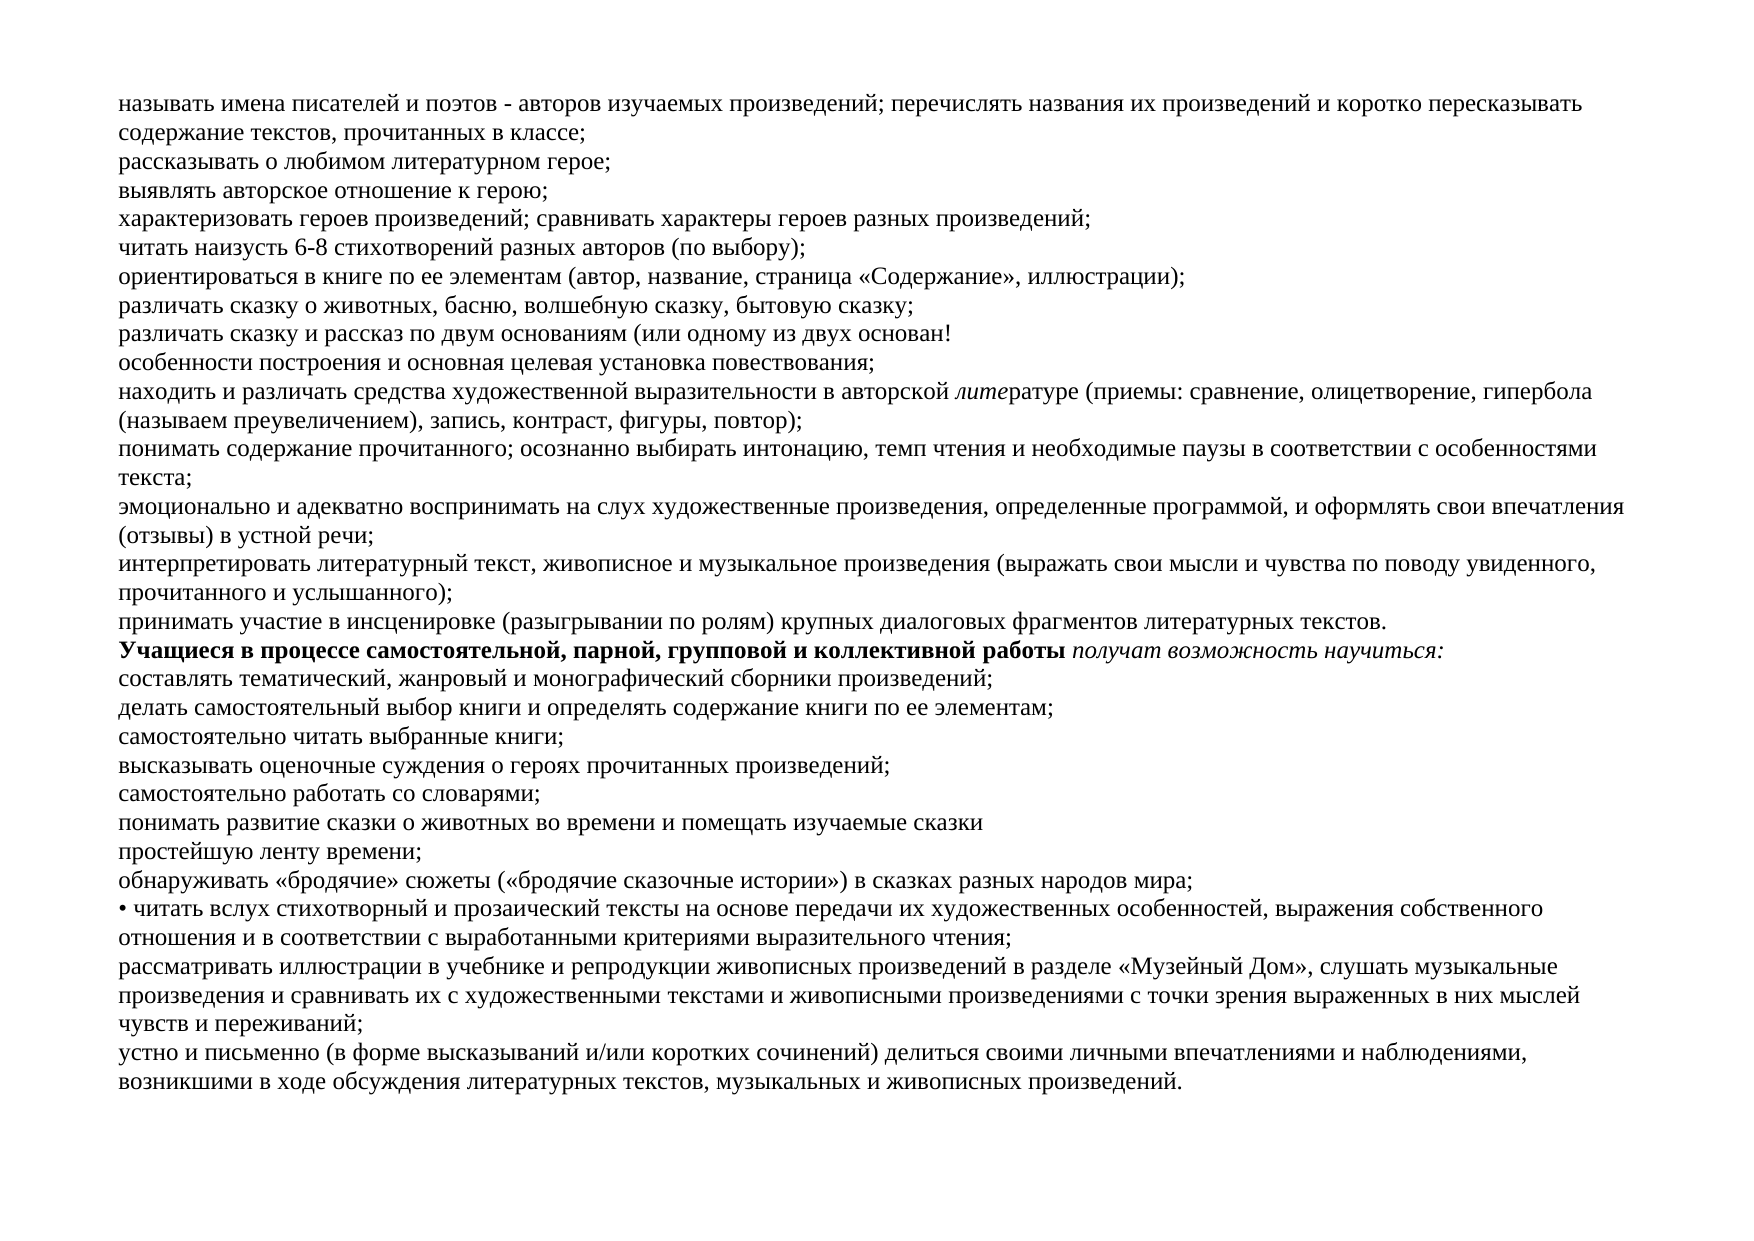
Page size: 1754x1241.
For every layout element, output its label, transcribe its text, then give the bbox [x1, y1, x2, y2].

text интерпретировать литературный текст, живописное и музыкальное произведения (выражать свои мысли и чувства по поводу увиденного, прочитанного и услышанного); [118, 548, 1636, 606]
text принимать участие в инсценировке (разыгрывании по ролям) крупных диалоговых фрагментов литературных текстов. [118, 606, 1636, 635]
text эмоционально и адекватно воспринимать на слух художественные произведения, определенные программой, и оформлять свои впечатления (отзывы) в устной речи; [118, 491, 1636, 548]
text рассматривать иллюстрации в учебнике и репродукции живописных произведений в разделе «Музейный Дом», слушать музыкальные произведения и сравнивать их с художественными текстами и живописными произведениями с точки зрения выраженных в них мыслей чувств и переживаний; [118, 951, 1636, 1037]
text самостоятельно работать со словарями; [118, 778, 1636, 807]
text высказывать оценочные суждения о героях прочитанных произведений; [118, 750, 1636, 778]
text выявлять авторское отношение к герою; [118, 175, 1636, 203]
text различать сказку и рассказ по двум основаниям (или одному из двух основан! особенности построения и основная целевая установка повествования; [118, 318, 1636, 376]
text рассказывать о любимом литературном герое; [118, 146, 1636, 175]
text самостоятельно читать выбранные книги; [118, 721, 1636, 750]
text читать наизусть 6-8 стихотворений разных авторов (по выбору); [118, 232, 1636, 261]
text Учащиеся в процессе самостоятельной, парной, групповой и коллективной работы получат возможность научиться: [118, 635, 1636, 663]
text составлять тематический, жанровый и монографический сборники произведений; [118, 663, 1636, 692]
text понимать развитие сказки о животных во времени и помещать изучаемые сказки простейшую ленту времени; [118, 807, 1636, 865]
text обнаруживать «бродячие» сюжеты («бродячие сказочные истории») в сказках разных народов мира; [118, 865, 1636, 893]
text находить и различать средства художественной выразительности в авторской литературе (приемы: сравнение, олицетворение, гипербола (называем преувеличением), запись, контраст, фигуры, повтор); [118, 376, 1636, 433]
text различать сказку о животных, басню, волшебную сказку, бытовую сказку; [118, 290, 1636, 318]
text характеризовать героев произведений; сравнивать характеры героев разных произведений; [118, 203, 1636, 232]
text понимать содержание прочитанного; осознанно выбирать интонацию, темп чтения и необходимые паузы в соответствии с особенностями текста; [118, 433, 1636, 491]
text называть имена писателей и поэтов - авторов изучаемых произведений; перечислять названия их произведений и коротко пересказывать содержание текстов, прочитанных в классе; [118, 88, 1636, 146]
text делать самостоятельный выбор книги и определять содержание книги по ее элементам; [118, 692, 1636, 721]
text ориентироваться в книге по ее элементам (автор, название, страница «Содержание», иллюстрации); [118, 261, 1636, 290]
text • читать вслух стихотворный и прозаический тексты на основе передачи их художественных особенностей, выражения собственного отношения и в соответствии с выработанными критериями выразительного чтения; [118, 893, 1636, 951]
text устно и письменно (в форме высказываний и/или коротких сочинений) делиться своими личными впечатлениями и наблюдениями, возникшими в ходе обсуждения литературных текстов, музыкальных и живописных произведений. [118, 1037, 1636, 1095]
